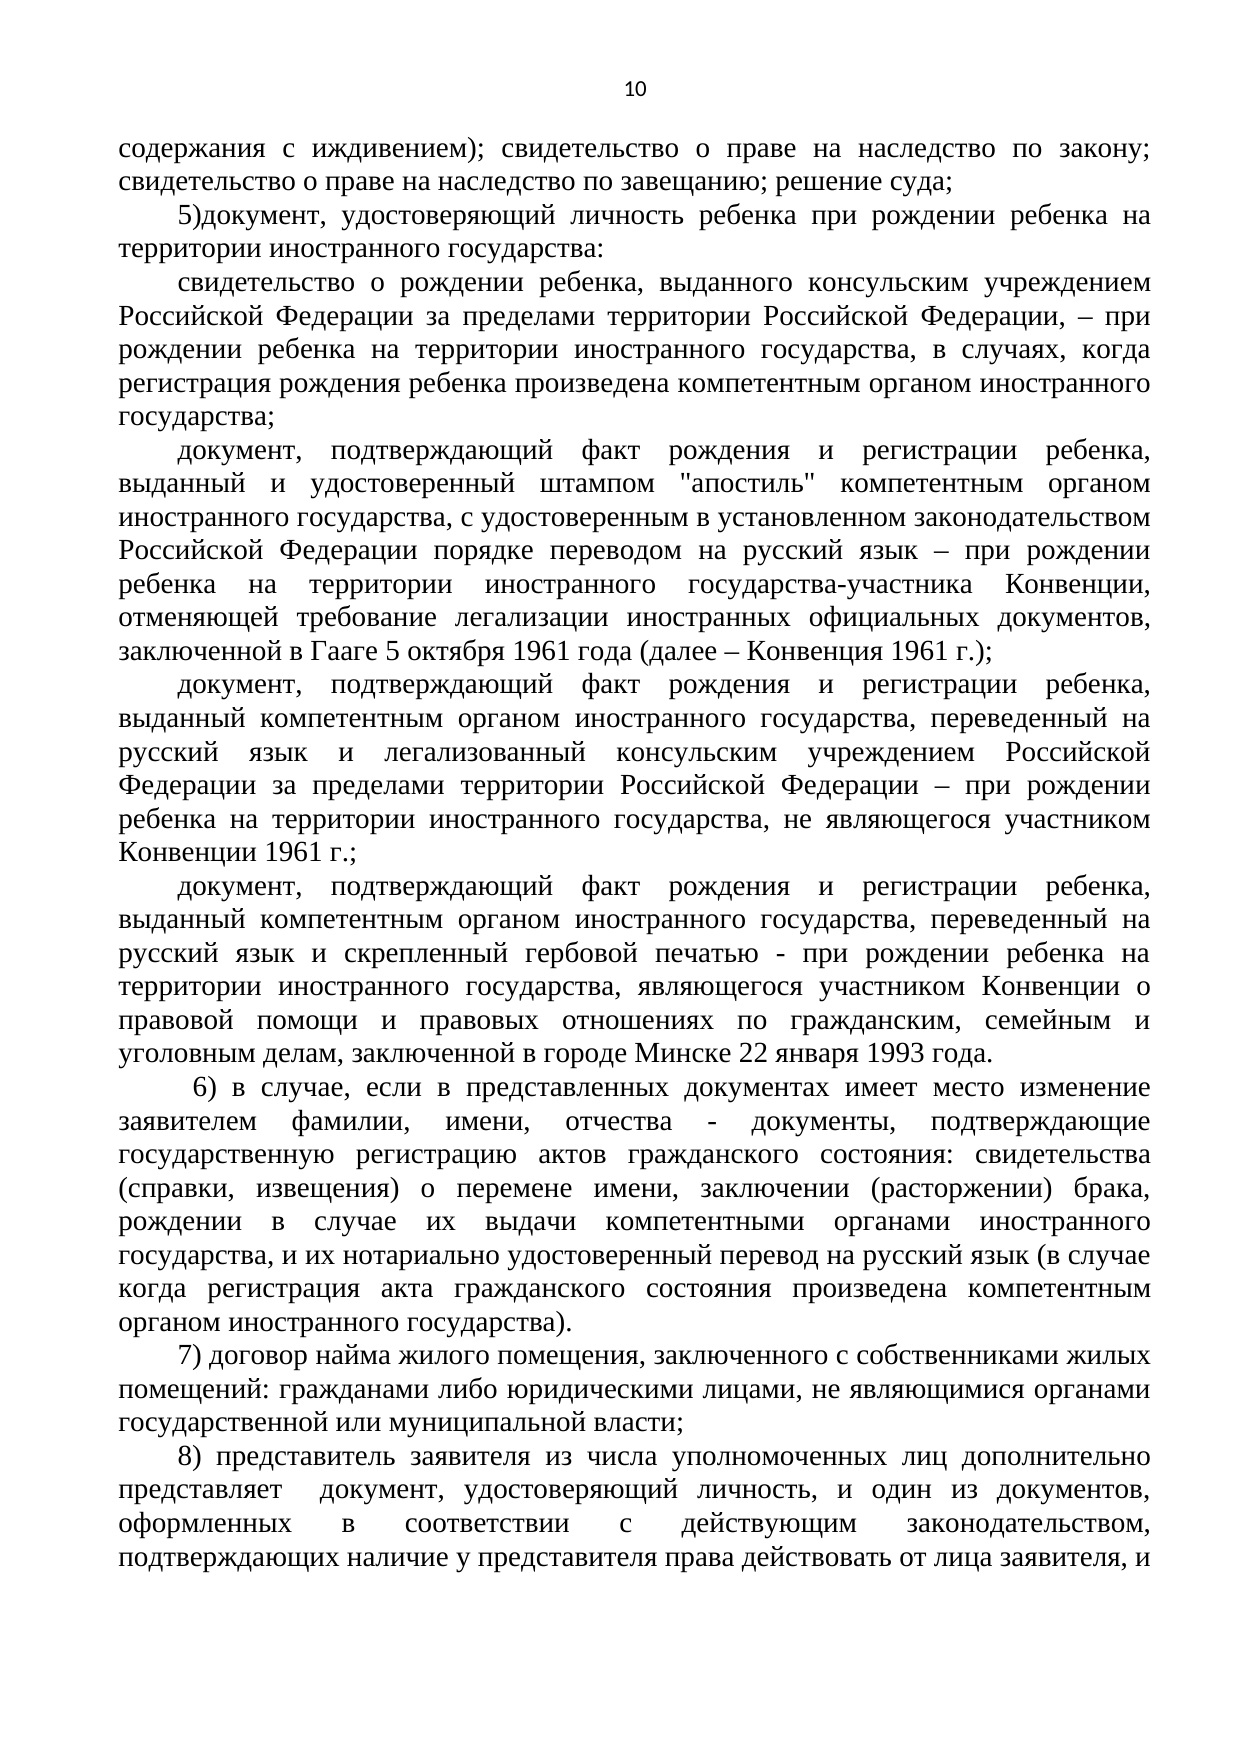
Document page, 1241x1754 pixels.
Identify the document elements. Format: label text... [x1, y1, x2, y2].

text документ, подтверждающий факт рождения и регистрации ребенка, выданный компетентным органом иностранного государства, переведенный на русский язык и скрепленный гербовой печатью - при рождении ребенка на территории иностранного государства, являющегося участником Конвенции о правовой помощи и правовых отношениях по гражданским, семейным и уголовным делам, заключенной в городе Минске 22 января 1993 года. [118, 868, 1152, 1069]
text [118, 130, 1152, 197]
text 5)документ, удостоверяющий личность ребенка при рождении ребенка на территории иностранного государства: [118, 197, 1152, 264]
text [118, 1438, 1152, 1572]
text 6) в случае, если в представленных документах имеет место изменение заявителем фамилии, имени, отчества - документы, подтверждающие государственную регистрацию актов гражданского состояния: свидетельства (справки, извещения) о перемене имени, заключении (расторжении) брака, рождении в случае их выдачи компетентными органами иностранного государства, и их нотариально удостоверенный перевод на русский язык (в случае когда регистрация акта гражданского состояния произведена компетентным органом иностранного государства). [118, 1069, 1152, 1337]
text 7) договор найма жилого помещения, заключенного с собственниками жилых помещений: гражданами либо юридическими лицами, не являющимися органами государственной или муниципальной власти; [118, 1337, 1152, 1438]
text свидетельство о рождении ребенка, выданного консульским учреждением Российской Федерации за пределами территории Российской Федерации, – при рождении ребенка на территории иностранного государства, в случаях, когда регистрация рождения ребенка произведена компетентным органом иностранного государства; [118, 264, 1152, 432]
text документ, подтверждающий факт рождения и регистрации ребенка, выданный компетентным органом иностранного государства, переведенный на русский язык и легализованный консульским учреждением Российской Федерации за пределами территории Российской Федерации – при рождении ребенка на территории иностранного государства, не являющегося участником Конвенции 1961 г.; [118, 667, 1152, 868]
text документ, подтверждающий факт рождения и регистрации ребенка, выданный и удостоверенный штампом "апостиль" компетентным органом иностранного государства, с удостоверенным в установленном законодательством Российской Федерации порядке переводом на русский язык – при рождении ребенка на территории иностранного государства-участника Конвенции, отменяющей требование легализации иностранных официальных документов, заключенной в Гааге 5 октября 1961 года (далее – Конвенция 1961 г.); [118, 432, 1152, 667]
